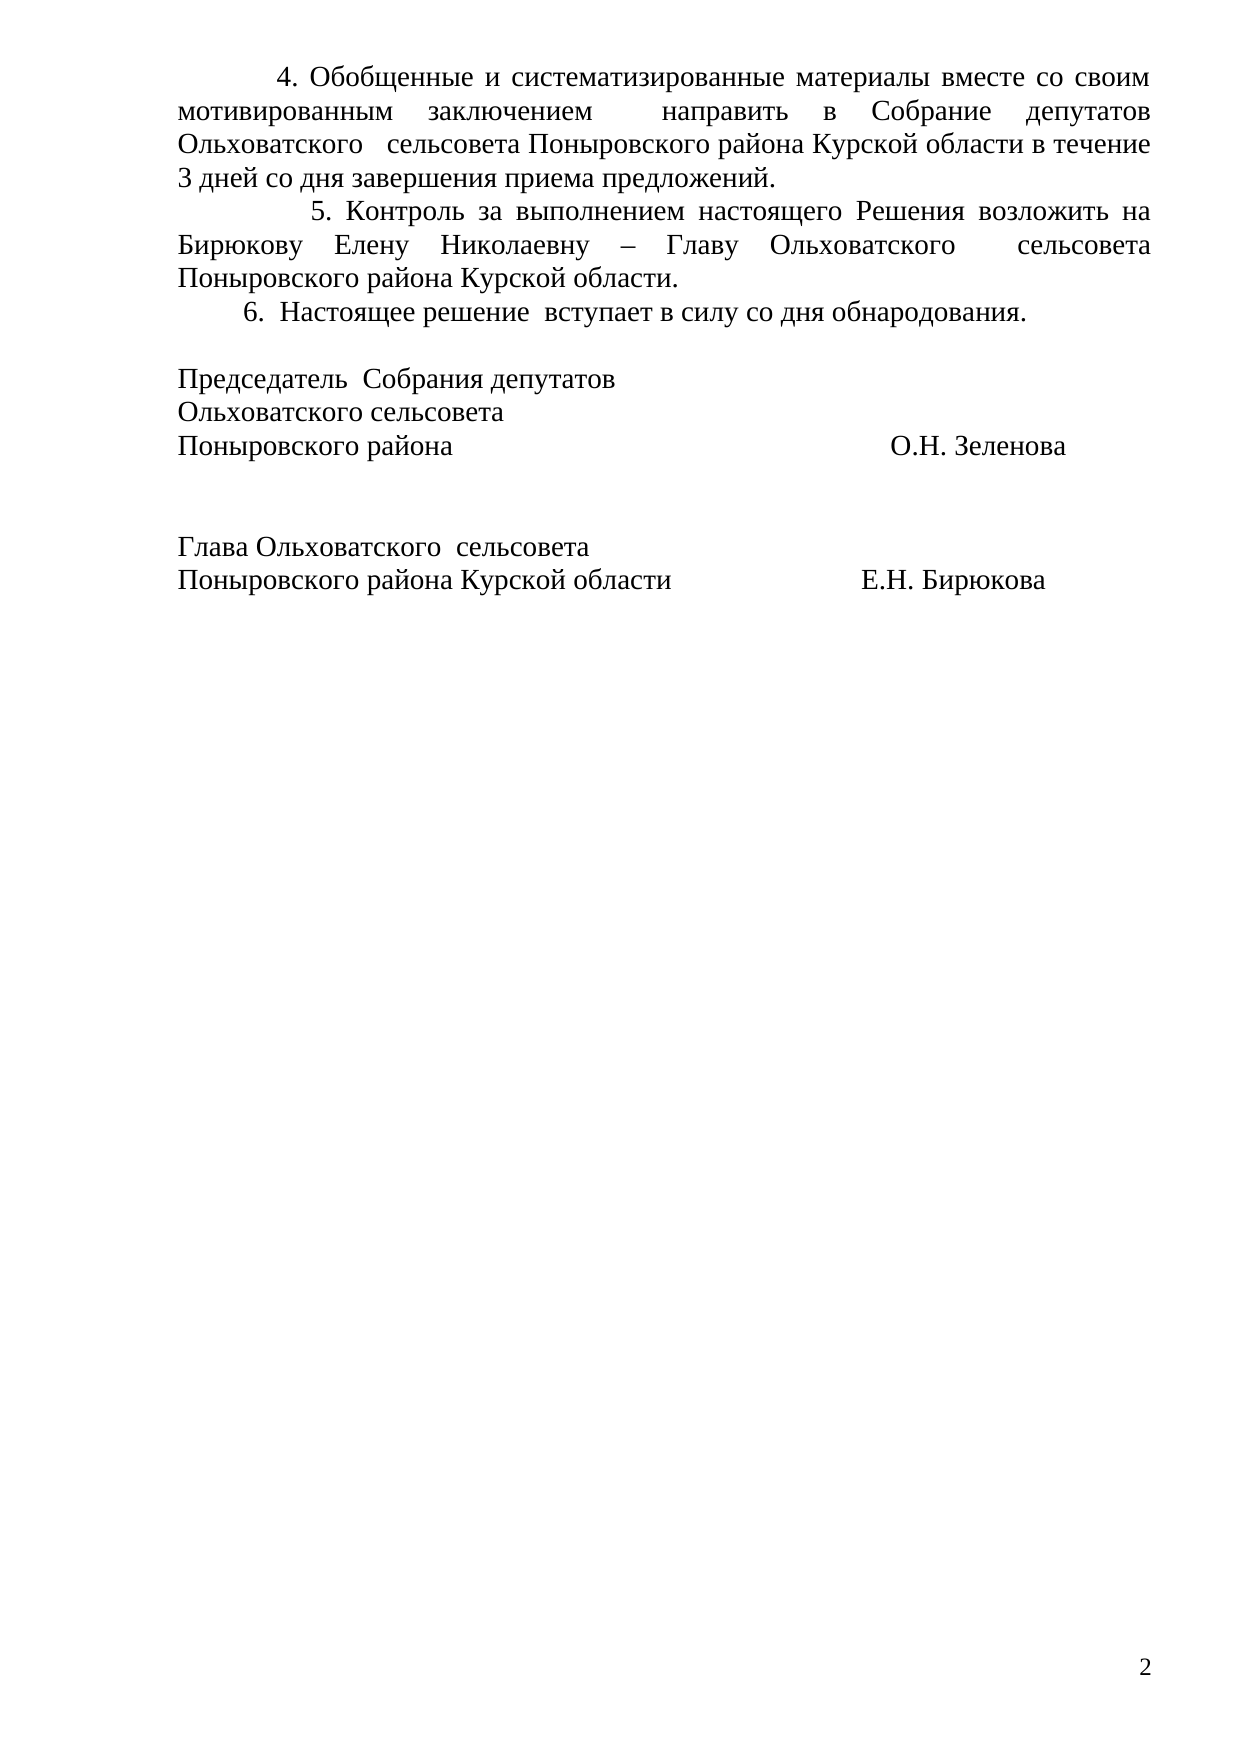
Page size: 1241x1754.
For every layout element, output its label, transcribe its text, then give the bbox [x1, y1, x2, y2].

text 6. Настоящее решение вступает в силу со дня обнародования. [177, 294, 1152, 327]
text 4. Обобщенные и систематизированные материалы вместе со своим мотивированным заключением направить в Собрание депутатов Ольховатского сельсовета Поныровского района Курской области в течение 3 дней со дня завершения приема предложений. [177, 59, 1152, 193]
text Поныровского района О.Н. Зеленова [177, 428, 1152, 462]
text 5. Контроль за выполнением настоящего Решения возложить на Бирюкову Елену Николаевну – Главу Ольховатского сельсовета Поныровского района Курской области. [177, 193, 1152, 294]
text Председатель Собрания депутатов [177, 361, 1152, 394]
text Глава Ольховатского сельсовета [177, 529, 1152, 562]
text Поныровского района Курской области Е.Н. Бирюкова [177, 562, 1152, 596]
text Ольховатского сельсовета [177, 394, 1152, 428]
